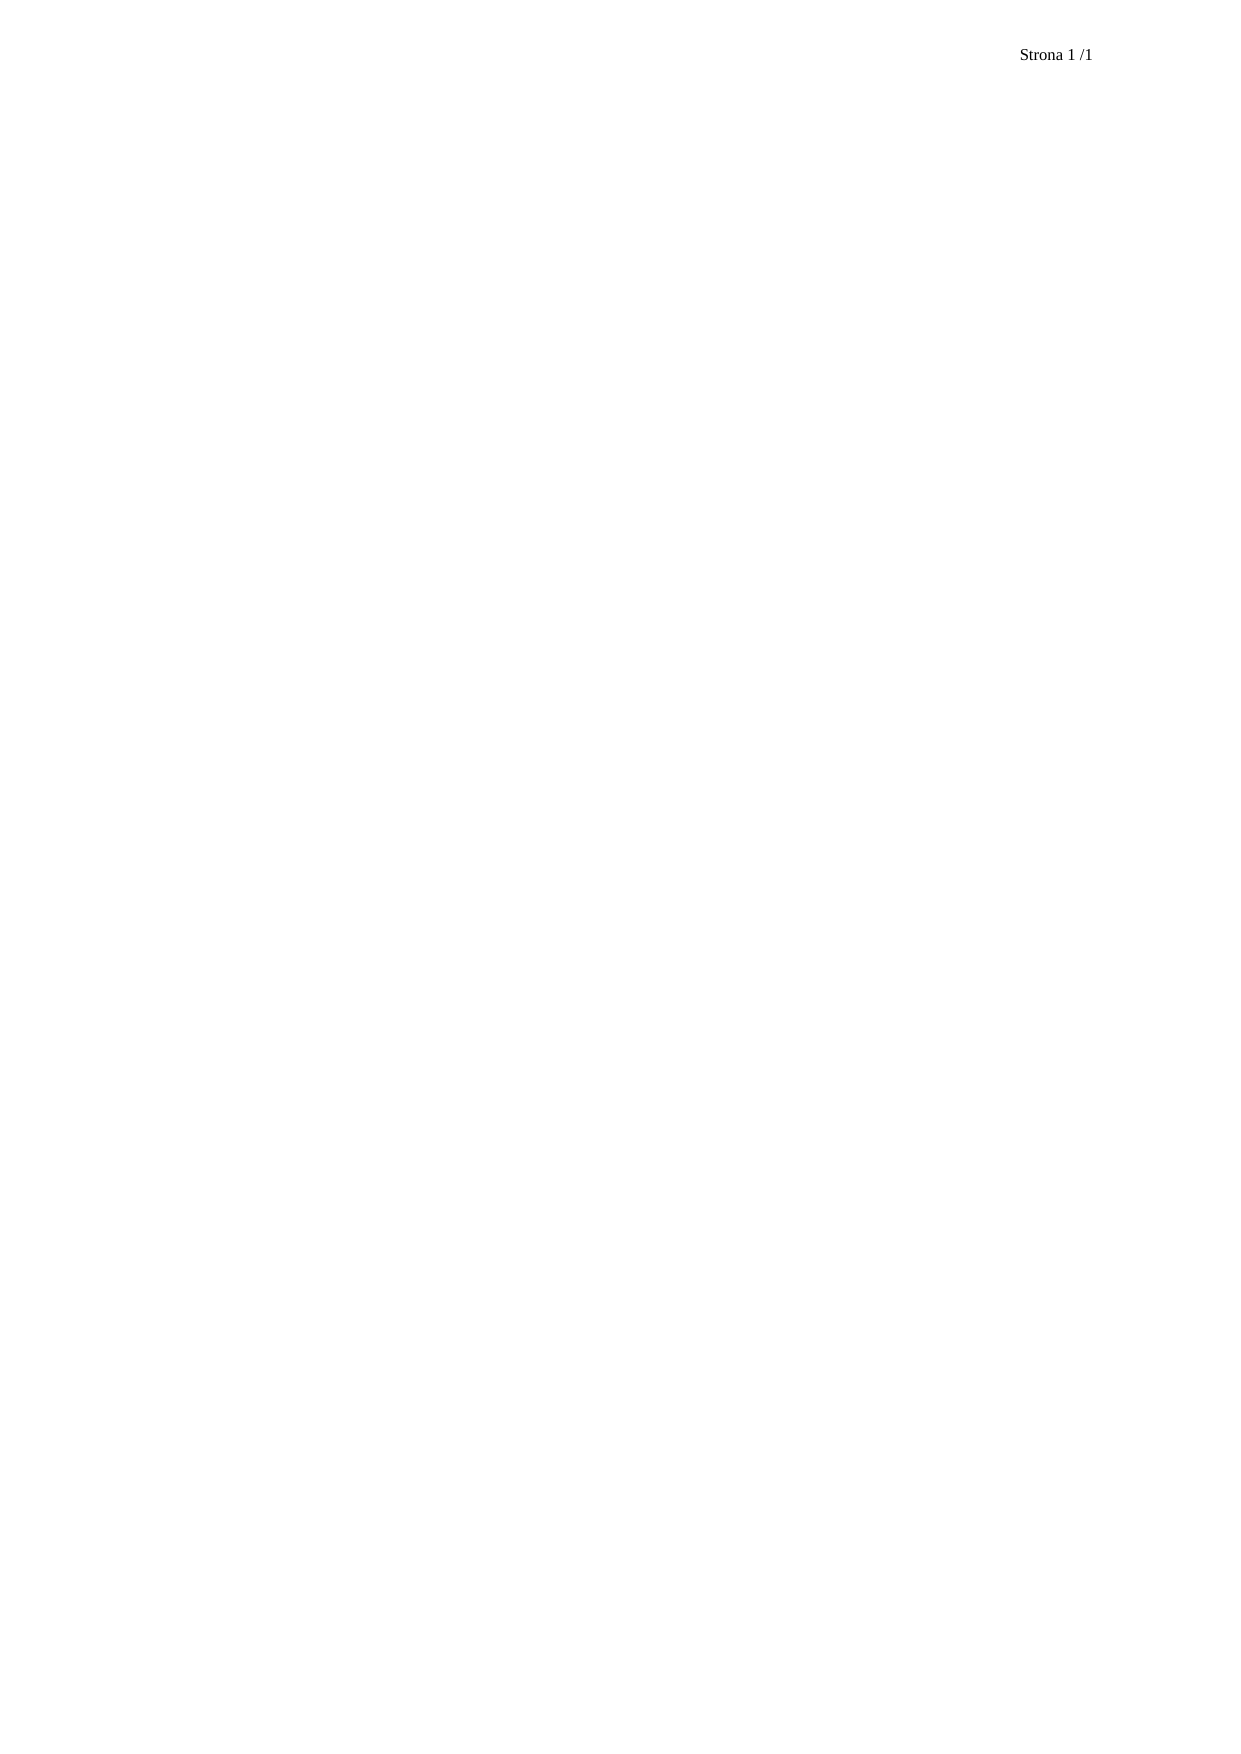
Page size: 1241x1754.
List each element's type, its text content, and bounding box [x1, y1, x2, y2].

text Strona 1 /1 [148, 44, 1093, 63]
